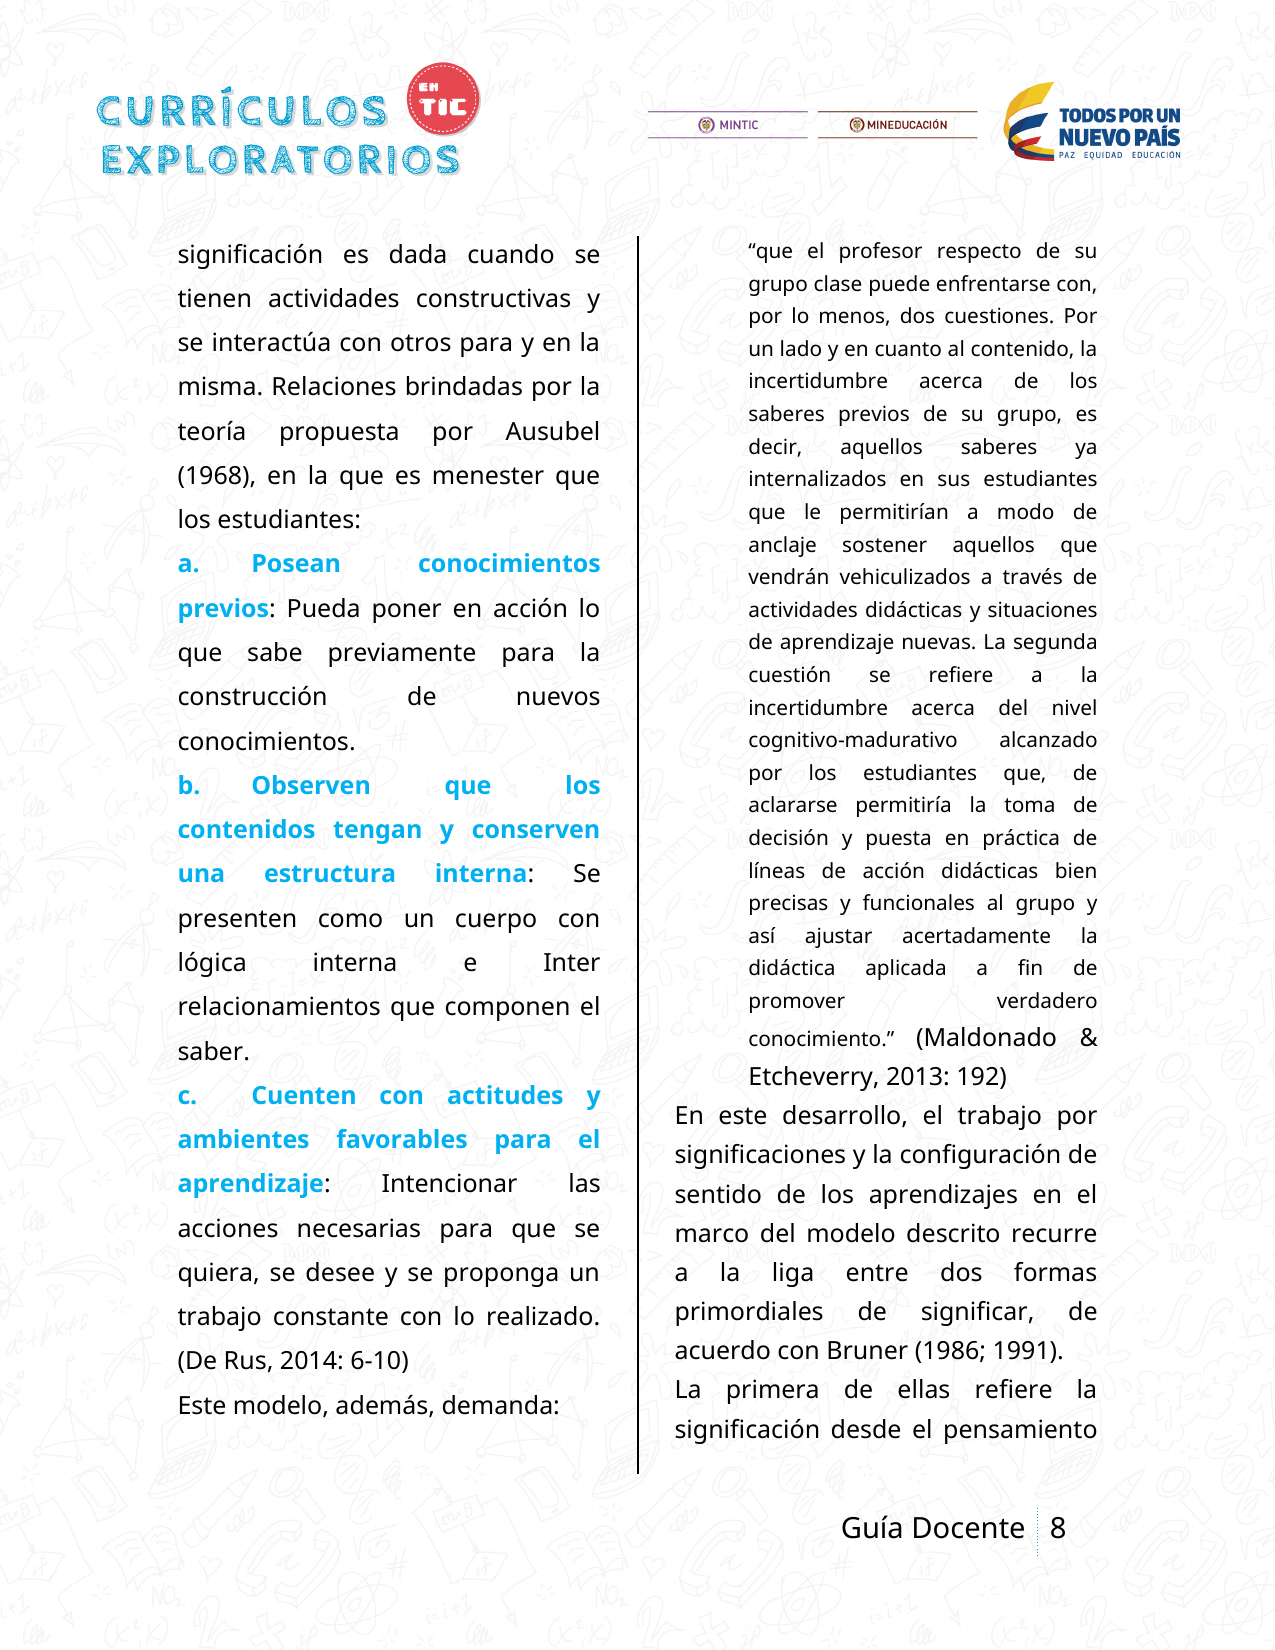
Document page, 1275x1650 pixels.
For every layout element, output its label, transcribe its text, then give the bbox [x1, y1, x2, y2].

text Este modelo, además, demanda: [177, 1387, 601, 1421]
list Cuenten con actitudes y ambientes favorables para el aprendizaje: Intencionar las acciones necesarias para que se quiera, se desee y se proponga un trabajo constante con lo realizado. (De Rus, 2014: 6-10) [177, 1077, 601, 1377]
list Posean conocimientos previos: Pueda poner en acción lo que sabe previamente para la construcción de nuevos conocimientos. [177, 546, 601, 757]
picture [0, 0, 1275, 1650]
list Observen que los contenidos tengan y conserven una estructura interna: Se presenten como un cuerpo con lógica interna e Inter relacionamientos que componen el saber. [177, 767, 601, 1067]
text En este desarrollo, el trabajo por significaciones y la configuración de sentido de los aprendizajes en el marco del modelo descrito recurre a la liga entre dos formas primordiales de significar, de acuerdo con Bruner (1986; 1991). [674, 1098, 1098, 1367]
text “que el profesor respecto de su grupo clase puede enfrentarse con, por lo menos, dos cuestiones. Por un lado y en cuanto al contenido, la incertidumbre acerca de los saberes previos de su grupo, es decir, aquellos saberes ya internalizados en sus estudiantes que le permitirían a modo de anclaje sostener aquellos que vendrán vehiculizados a través de actividades didácticas y situaciones de aprendizaje nuevas. La segunda cuestión se refiere a la incertidumbre acerca del nivel cognitivo-madurativo alcanzado por los estudiantes que, de aclararse permitiría la toma de decisión y puesta en práctica de líneas de acción didácticas bien precisas y funcionales al grupo y así ajustar acertadamente la didáctica aplicada a fin de promover verdadero conocimiento.” (Maldonado & Etcheverry, 2013: 192) [748, 236, 1098, 1093]
